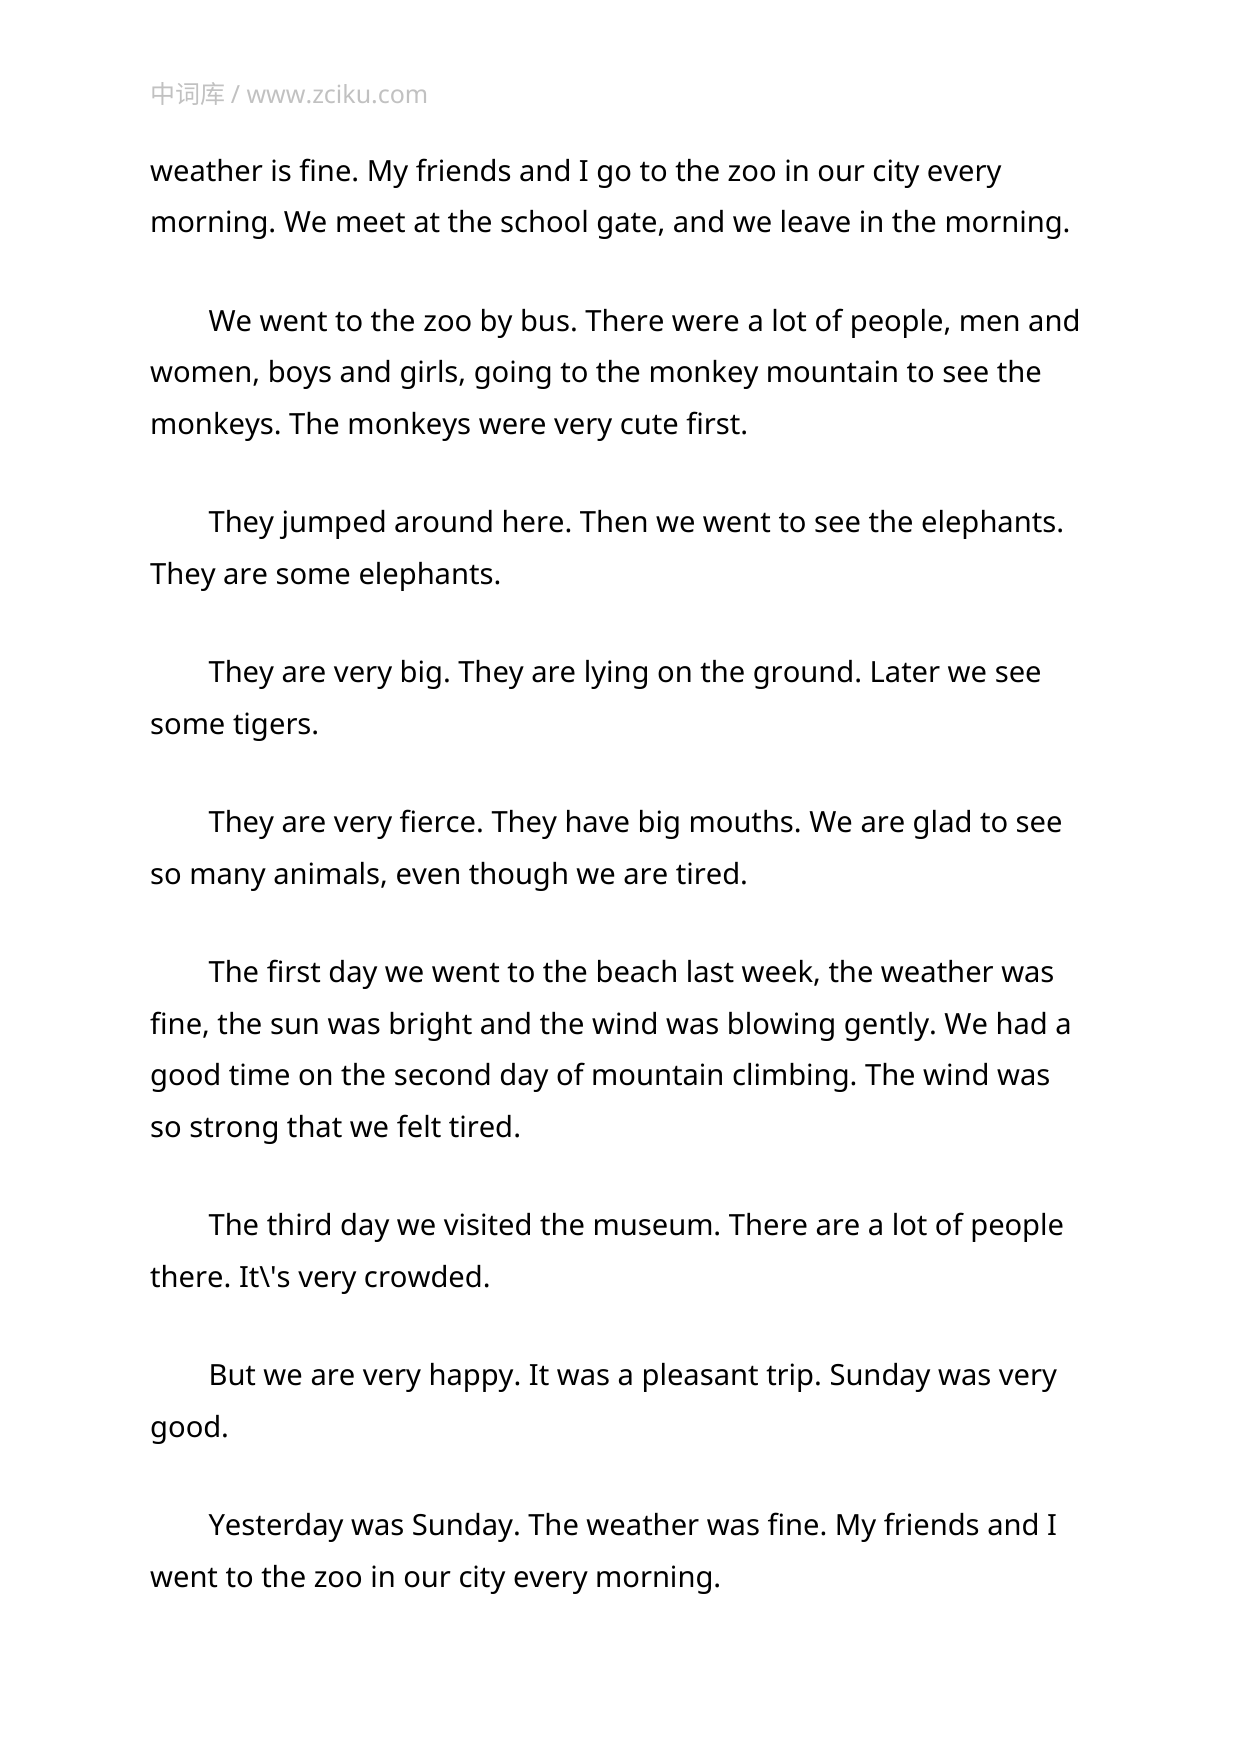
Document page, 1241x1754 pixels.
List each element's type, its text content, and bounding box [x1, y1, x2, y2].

text They are very fierce. They have big mouths. We are glad to see so many animals, even though we are tired. [150, 802, 1090, 893]
text Yesterday was Sunday. The weather was fine. My friends and I went to the zoo in our city every morning. [150, 1505, 1090, 1596]
text But we are very happy. It was a pleasant trip. Sunday was very good. [150, 1355, 1090, 1446]
text The first day we went to the beach last week, the weather was fine, the sun was bright and the wind was blowing gently. We had a good time on the second day of mountain climbing. The wind was so strong that we felt tired. [150, 952, 1090, 1146]
text The third day we visited the museum. There are a lot of people there. It\'s very crowded. [150, 1205, 1090, 1296]
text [150, 150, 1090, 241]
text They are very big. They are lying on the ground. Later we see some tigers. [150, 652, 1090, 743]
text They jumped around here. Then we went to see the elephants. They are some elephants. [150, 502, 1090, 593]
text We went to the zoo by bus. There were a lot of people, men and women, boys and girls, going to the monkey mountain to see the monkeys. The monkeys were very cute first. [150, 300, 1090, 443]
